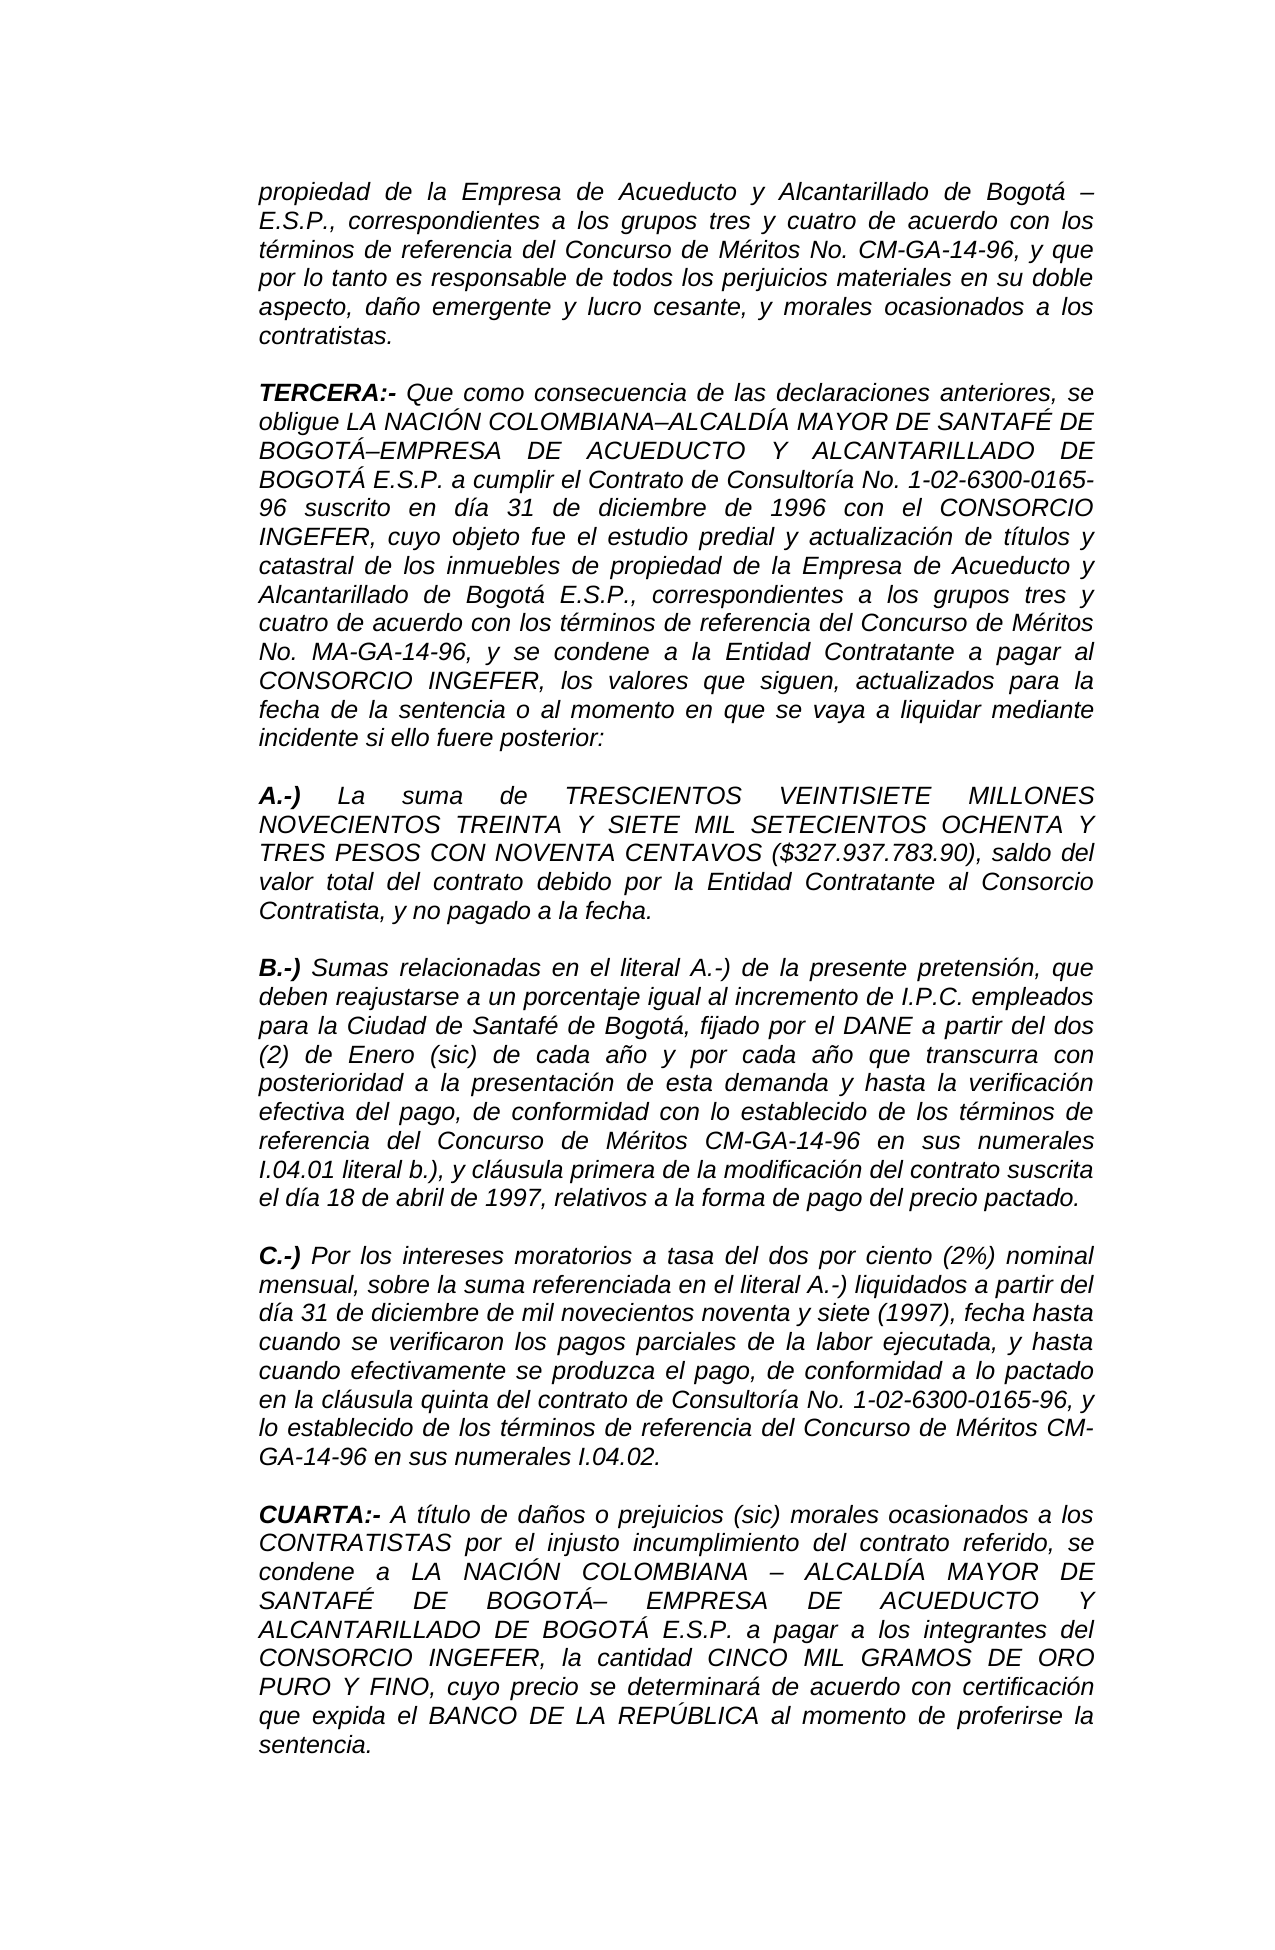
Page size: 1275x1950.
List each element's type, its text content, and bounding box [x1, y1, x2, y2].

text CUARTA:- A título de daños o prejuicios (sic) morales ocasionados a los CONTRATISTAS por el injusto incumplimiento del contrato referido, se condene a LA NACIÓN COLOMBIANA – ALCALDÍA MAYOR DE SANTAFÉ DE BOGOTÁ– EMPRESA DE ACUEDUCTO Y ALCANTARILLADO DE BOGOTÁ E.S.P. a pagar a los integrantes del CONSORCIO INGEFER, la cantidad CINCO MIL GRAMOS DE ORO PURO Y FINO, cuyo precio se determinará de acuerdo con certificación que expida el BANCO DE LA REPÚBLICA al momento de proferirse la sentencia. [259, 1500, 1098, 1758]
text A.-) La suma de TRESCIENTOS VEINTISIETE MILLONES NOVECIENTOS TREINTA Y SIETE MIL SETECIENTOS OCHENTA Y TRES PESOS CON NOVENTA CENTAVOS ($327.937.783.90), saldo del valor total del contrato debido por la Entidad Contratante al Consorcio Contratista, y no pagado a la fecha. [259, 781, 1098, 925]
text B.-) Sumas relacionadas en el literal A.-) de la presente pretensión, que deben reajustarse a un porcentaje igual al incremento de I.P.C. empleados para la Ciudad de Santafé de Bogotá, fijado por el DANE a partir del dos (2) de Enero (sic) de cada año y por cada año que transcurra con posterioridad a la presentación de esta demanda y hasta la verificación efectiva del pago, de conformidad con lo establecido de los términos de referencia del Concurso de Méritos CM-GA-14-96 en sus numerales I.04.01 literal b.), y cláusula primera de la modificación del contrato suscrita el día 18 de abril de 1997, relativos a la forma de pago del precio pactado. [259, 953, 1098, 1212]
text TERCERA:- Que como consecuencia de las declaraciones anteriores, se obligue LA NACIÓN COLOMBIANA–ALCALDÍA MAYOR DE SANTAFÉ DE BOGOTÁ–EMPRESA DE ACUEDUCTO Y ALCANTARILLADO DE BOGOTÁ E.S.P. a cumplir el Contrato de Consultoría No. 1-02-6300-0165-96 suscrito en día 31 de diciembre de 1996 con el CONSORCIO INGEFER, cuyo objeto fue el estudio predial y actualización de títulos y catastral de los inmuebles de propiedad de la Empresa de Acueducto y Alcantarillado de Bogotá E.S.P., correspondientes a los grupos tres y cuatro de acuerdo con los términos de referencia del Concurso de Méritos No. MA-GA-14-96, y se condene a la Entidad Contratante a pagar al CONSORCIO INGEFER, los valores que siguen, actualizados para la fecha de la sentencia o al momento en que se vaya a liquidar mediante incidente si ello fuere posterior: [259, 378, 1098, 752]
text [259, 177, 1098, 350]
text C.-) Por los intereses moratorios a tasa del dos por ciento (2%) nominal mensual, sobre la suma referenciada en el literal A.-) liquidados a partir del día 31 de diciembre de mil novecientos noventa y siete (1997), fecha hasta cuando se verificaron los pagos parciales de la labor ejecutada, y hasta cuando efectivamente se produzca el pago, de conformidad a lo pactado en la cláusula quinta del contrato de Consultoría No. 1-02-6300-0165-96, y lo establecido de los términos de referencia del Concurso de Méritos CM-GA-14-96 en sus numerales I.04.02. [259, 1241, 1098, 1471]
